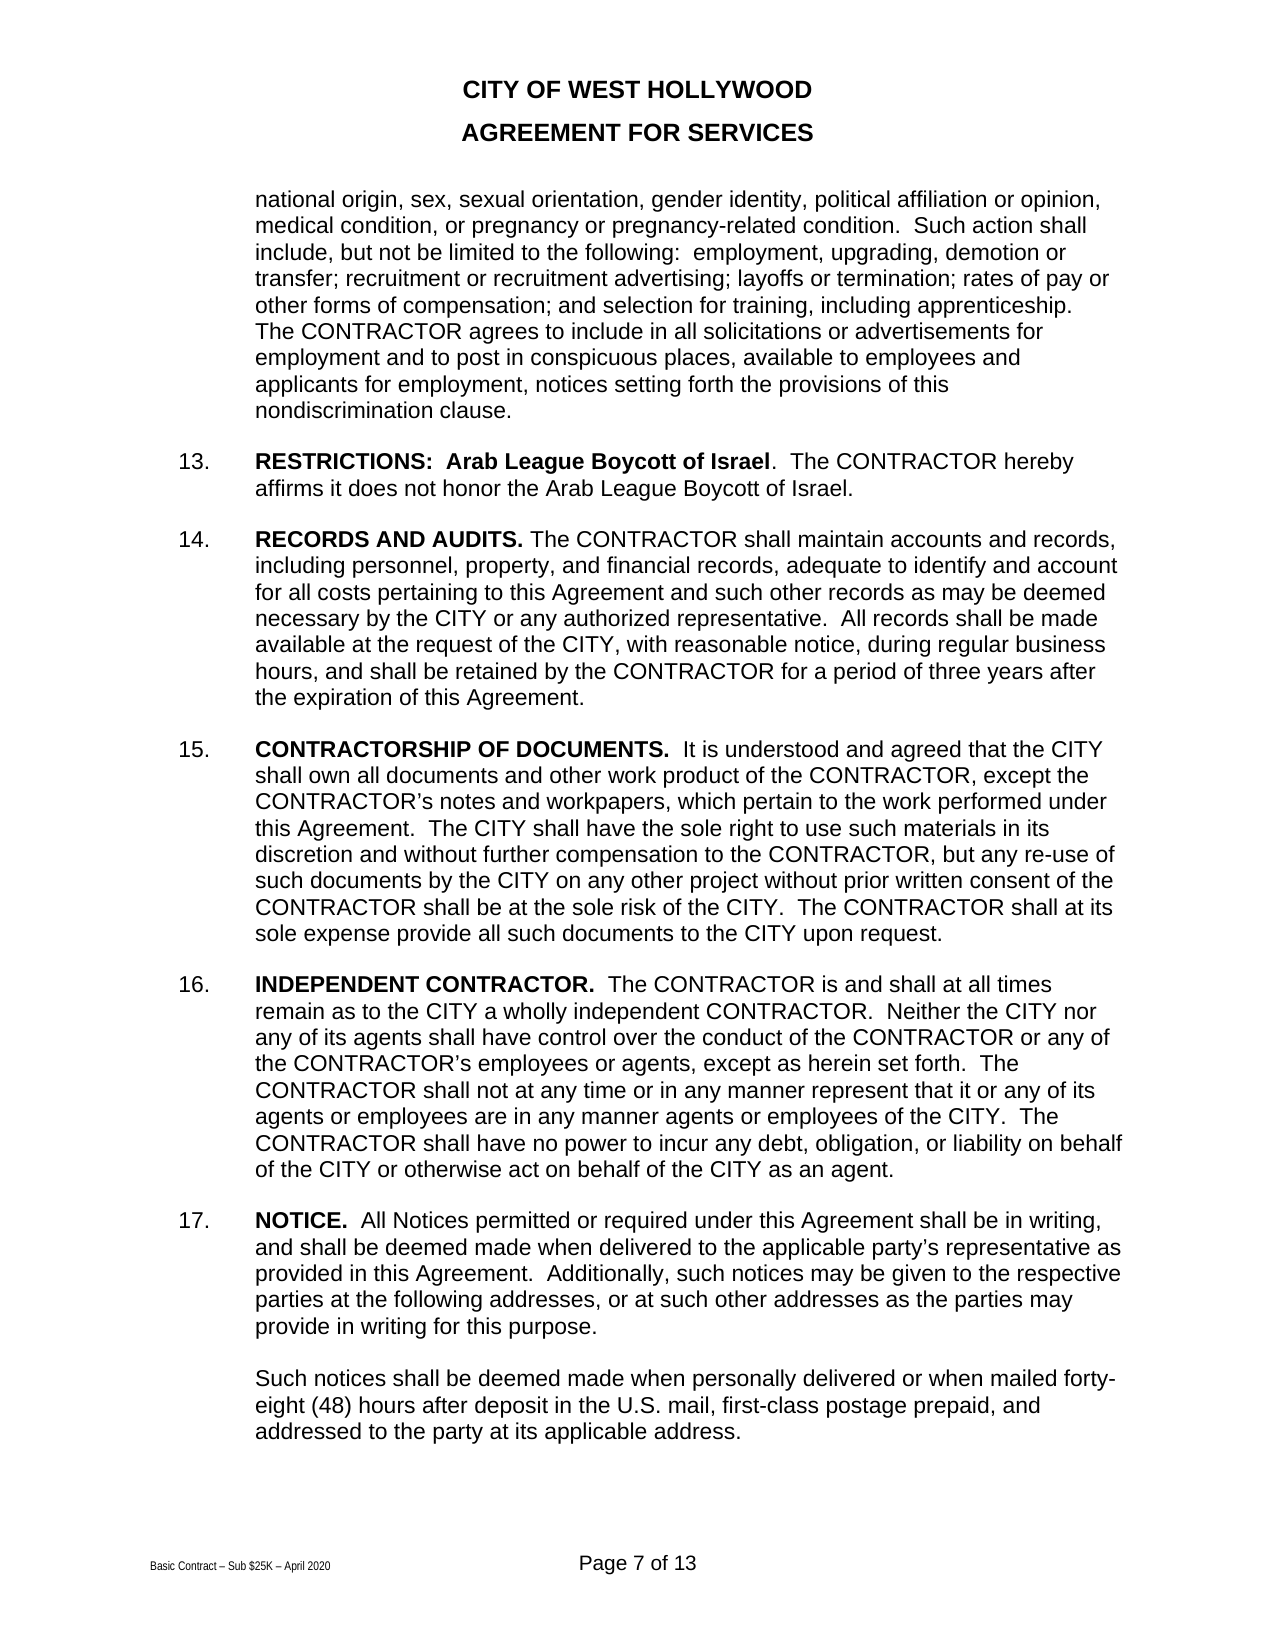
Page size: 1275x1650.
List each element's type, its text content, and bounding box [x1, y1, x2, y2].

list RECORDS AND AUDITS. The CONTRACTOR shall maintain accounts and records, including personnel, property, and financial records, adequate to identify and account for all costs pertaining to this Agreement and such other records as may be deemed necessary by the CITY or any authorized representative. All records shall be made available at the request of the CITY, with reasonable notice, during regular business hours, and shall be retained by the CONTRACTOR for a period of three years after the expiration of this Agreement. [210, 526, 1125, 711]
list NOTICE. All Notices permitted or required under this Agreement shall be in writing, and shall be deemed made when delivered to the applicable party’s representative as provided in this Agreement. Additionally, such notices may be given to the respective parties at the following addresses, or at such other addresses as the parties may provide in writing for this purpose. Such notices shall be deemed made when personally delivered or when mailed forty-eight (48) hours after deposit in the U.S. mail, first-class postage prepaid, and addressed to the party at its applicable address. [210, 1207, 1125, 1444]
list INDEPENDENT CONTRACTOR. The CONTRACTOR is and shall at all times remain as to the CITY a wholly independent CONTRACTOR. Neither the CITY nor any of its agents shall have control over the conduct of the CONTRACTOR or any of the CONTRACTOR’s employees or agents, except as herein set forth. The CONTRACTOR shall not at any time or in any manner represent that it or any of its agents or employees are in any manner agents or employees of the CITY. The CONTRACTOR shall have no power to incur any debt, obligation, or liability on behalf of the CITY or otherwise act on behalf of the CITY as an agent. [210, 971, 1125, 1182]
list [210, 186, 1125, 423]
list RESTRICTIONS: Arab League Boycott of Israel. The CONTRACTOR hereby affirms it does not honor the Arab League Boycott of Israel. [210, 448, 1125, 501]
list CONTRACTORSHIP OF DOCUMENTS. It is understood and agreed that the CITY shall own all documents and other work product of the CONTRACTOR, except the CONTRACTOR’s notes and workpapers, which pertain to the work performed under this Agreement. The CITY shall have the sole right to use such materials in its discretion and without further compensation to the CONTRACTOR, but any re-use of such documents by the CITY on any other project without prior written consent of the CONTRACTOR shall be at the sole risk of the CITY. The CONTRACTOR shall at its sole expense provide all such documents to the CITY upon request. [210, 736, 1125, 946]
